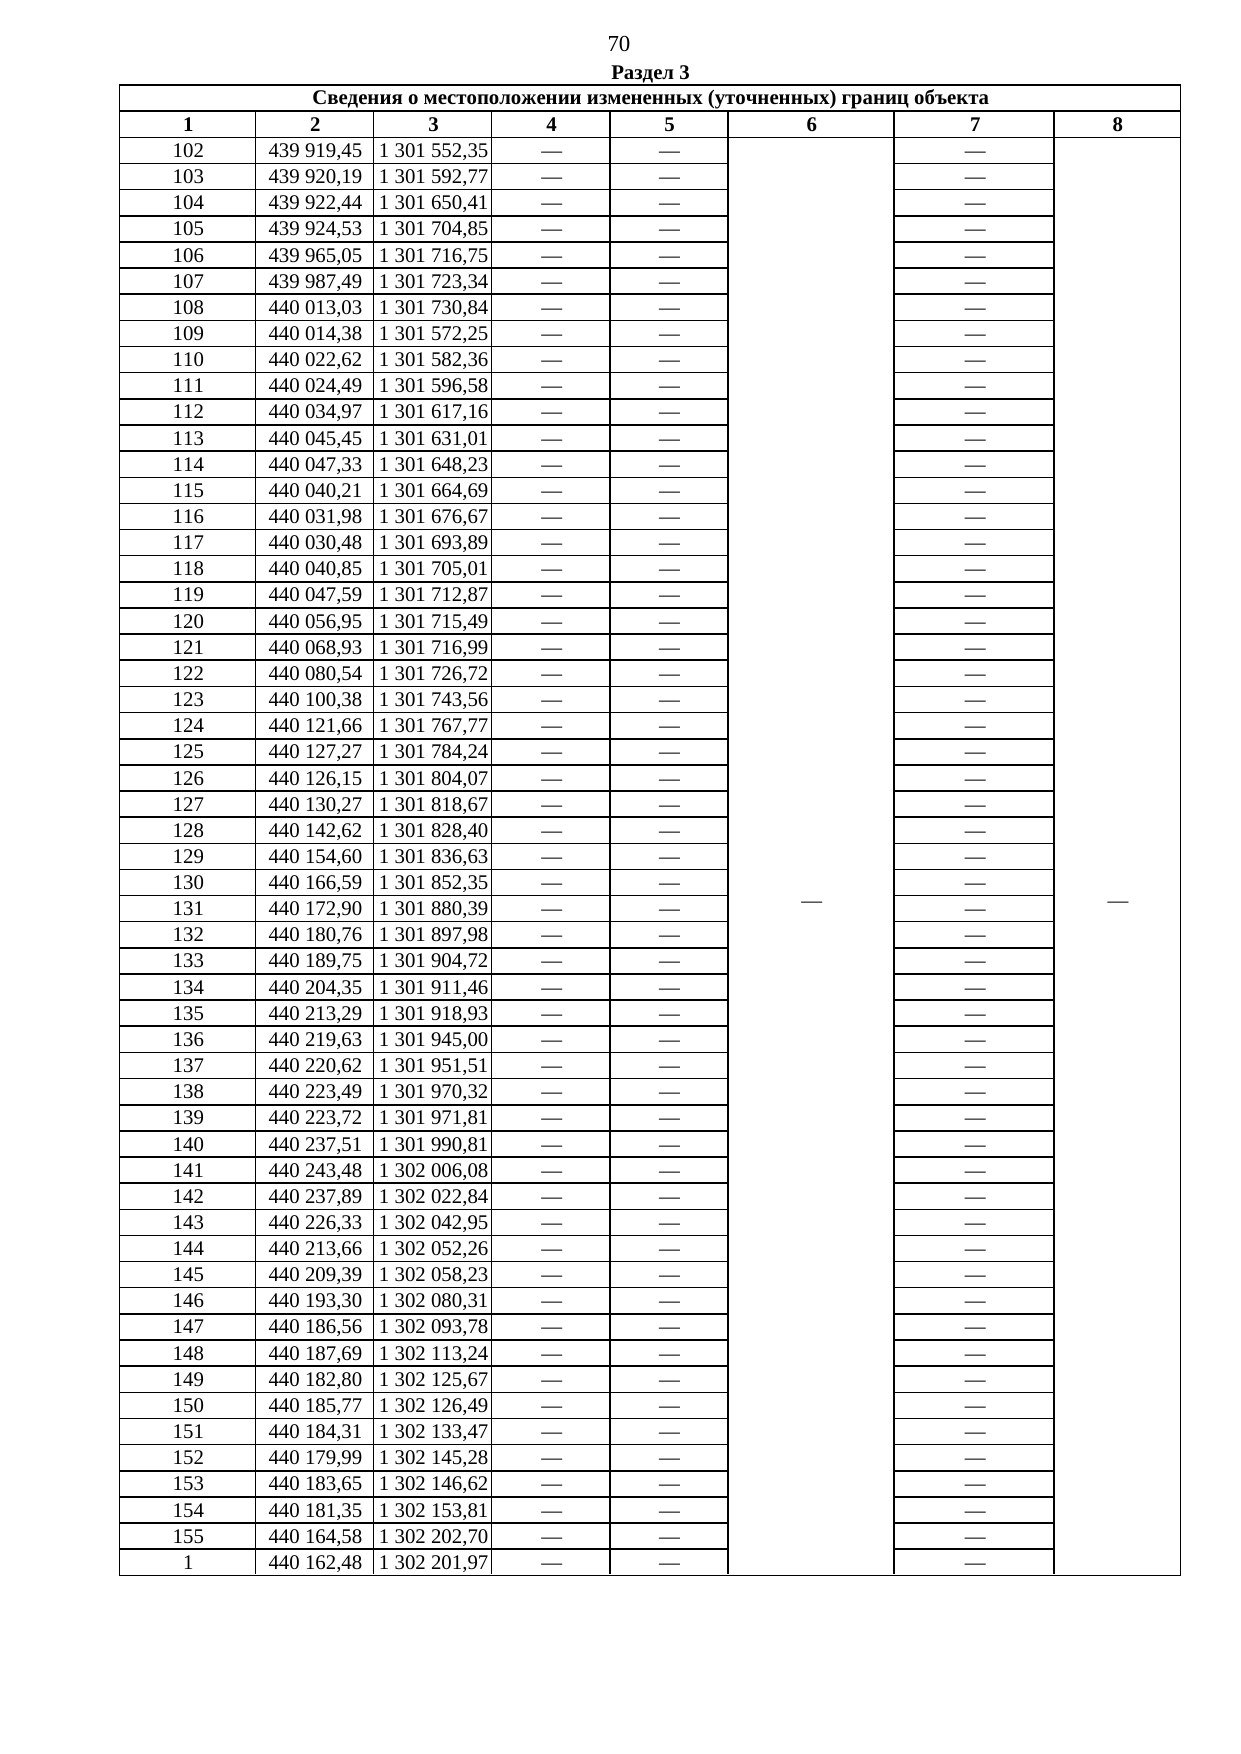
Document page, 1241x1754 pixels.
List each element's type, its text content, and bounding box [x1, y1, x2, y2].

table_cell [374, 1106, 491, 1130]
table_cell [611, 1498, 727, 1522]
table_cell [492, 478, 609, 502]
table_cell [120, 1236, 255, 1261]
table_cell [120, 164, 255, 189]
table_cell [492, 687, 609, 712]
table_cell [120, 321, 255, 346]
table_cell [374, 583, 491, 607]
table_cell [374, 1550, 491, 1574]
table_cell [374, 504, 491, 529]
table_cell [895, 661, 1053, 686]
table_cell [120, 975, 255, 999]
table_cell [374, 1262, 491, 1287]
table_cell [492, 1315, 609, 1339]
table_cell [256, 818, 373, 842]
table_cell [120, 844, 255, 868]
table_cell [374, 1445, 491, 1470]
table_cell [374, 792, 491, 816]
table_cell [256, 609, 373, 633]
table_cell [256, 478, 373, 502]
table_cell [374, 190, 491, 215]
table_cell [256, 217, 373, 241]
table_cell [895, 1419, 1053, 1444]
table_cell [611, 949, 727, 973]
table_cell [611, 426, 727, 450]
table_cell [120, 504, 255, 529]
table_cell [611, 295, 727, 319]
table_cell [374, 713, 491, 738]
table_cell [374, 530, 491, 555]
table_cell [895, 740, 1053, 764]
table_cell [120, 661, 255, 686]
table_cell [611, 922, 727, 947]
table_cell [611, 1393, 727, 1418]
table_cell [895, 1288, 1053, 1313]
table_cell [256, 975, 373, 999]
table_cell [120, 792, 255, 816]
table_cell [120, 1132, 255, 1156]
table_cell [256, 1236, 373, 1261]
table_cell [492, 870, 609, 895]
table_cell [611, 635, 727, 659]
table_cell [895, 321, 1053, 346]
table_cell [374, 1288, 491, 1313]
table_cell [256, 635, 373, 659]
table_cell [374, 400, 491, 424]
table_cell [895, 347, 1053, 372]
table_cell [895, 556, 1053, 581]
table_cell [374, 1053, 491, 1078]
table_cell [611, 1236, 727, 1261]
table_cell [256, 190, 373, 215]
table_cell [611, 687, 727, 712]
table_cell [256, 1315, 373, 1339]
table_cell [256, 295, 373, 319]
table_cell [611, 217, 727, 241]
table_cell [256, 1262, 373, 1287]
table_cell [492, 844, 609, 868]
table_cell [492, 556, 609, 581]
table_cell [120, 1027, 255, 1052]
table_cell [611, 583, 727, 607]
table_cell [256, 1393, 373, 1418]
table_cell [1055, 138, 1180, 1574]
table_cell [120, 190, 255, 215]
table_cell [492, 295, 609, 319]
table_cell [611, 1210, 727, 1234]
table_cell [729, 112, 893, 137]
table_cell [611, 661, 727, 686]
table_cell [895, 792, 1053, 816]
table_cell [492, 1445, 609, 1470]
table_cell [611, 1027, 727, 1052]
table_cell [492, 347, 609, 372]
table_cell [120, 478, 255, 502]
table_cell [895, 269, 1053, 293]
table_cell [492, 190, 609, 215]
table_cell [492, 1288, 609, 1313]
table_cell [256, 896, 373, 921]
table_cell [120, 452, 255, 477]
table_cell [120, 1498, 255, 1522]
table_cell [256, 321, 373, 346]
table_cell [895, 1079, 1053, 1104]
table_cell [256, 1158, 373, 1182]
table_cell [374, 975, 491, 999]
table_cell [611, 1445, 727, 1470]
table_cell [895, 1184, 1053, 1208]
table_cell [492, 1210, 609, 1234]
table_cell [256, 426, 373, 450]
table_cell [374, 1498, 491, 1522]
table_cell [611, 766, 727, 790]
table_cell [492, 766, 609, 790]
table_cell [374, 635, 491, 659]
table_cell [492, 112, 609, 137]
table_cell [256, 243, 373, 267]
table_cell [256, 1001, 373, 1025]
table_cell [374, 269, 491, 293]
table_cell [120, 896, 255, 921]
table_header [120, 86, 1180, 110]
text Раздел 3 [314, 60, 987, 84]
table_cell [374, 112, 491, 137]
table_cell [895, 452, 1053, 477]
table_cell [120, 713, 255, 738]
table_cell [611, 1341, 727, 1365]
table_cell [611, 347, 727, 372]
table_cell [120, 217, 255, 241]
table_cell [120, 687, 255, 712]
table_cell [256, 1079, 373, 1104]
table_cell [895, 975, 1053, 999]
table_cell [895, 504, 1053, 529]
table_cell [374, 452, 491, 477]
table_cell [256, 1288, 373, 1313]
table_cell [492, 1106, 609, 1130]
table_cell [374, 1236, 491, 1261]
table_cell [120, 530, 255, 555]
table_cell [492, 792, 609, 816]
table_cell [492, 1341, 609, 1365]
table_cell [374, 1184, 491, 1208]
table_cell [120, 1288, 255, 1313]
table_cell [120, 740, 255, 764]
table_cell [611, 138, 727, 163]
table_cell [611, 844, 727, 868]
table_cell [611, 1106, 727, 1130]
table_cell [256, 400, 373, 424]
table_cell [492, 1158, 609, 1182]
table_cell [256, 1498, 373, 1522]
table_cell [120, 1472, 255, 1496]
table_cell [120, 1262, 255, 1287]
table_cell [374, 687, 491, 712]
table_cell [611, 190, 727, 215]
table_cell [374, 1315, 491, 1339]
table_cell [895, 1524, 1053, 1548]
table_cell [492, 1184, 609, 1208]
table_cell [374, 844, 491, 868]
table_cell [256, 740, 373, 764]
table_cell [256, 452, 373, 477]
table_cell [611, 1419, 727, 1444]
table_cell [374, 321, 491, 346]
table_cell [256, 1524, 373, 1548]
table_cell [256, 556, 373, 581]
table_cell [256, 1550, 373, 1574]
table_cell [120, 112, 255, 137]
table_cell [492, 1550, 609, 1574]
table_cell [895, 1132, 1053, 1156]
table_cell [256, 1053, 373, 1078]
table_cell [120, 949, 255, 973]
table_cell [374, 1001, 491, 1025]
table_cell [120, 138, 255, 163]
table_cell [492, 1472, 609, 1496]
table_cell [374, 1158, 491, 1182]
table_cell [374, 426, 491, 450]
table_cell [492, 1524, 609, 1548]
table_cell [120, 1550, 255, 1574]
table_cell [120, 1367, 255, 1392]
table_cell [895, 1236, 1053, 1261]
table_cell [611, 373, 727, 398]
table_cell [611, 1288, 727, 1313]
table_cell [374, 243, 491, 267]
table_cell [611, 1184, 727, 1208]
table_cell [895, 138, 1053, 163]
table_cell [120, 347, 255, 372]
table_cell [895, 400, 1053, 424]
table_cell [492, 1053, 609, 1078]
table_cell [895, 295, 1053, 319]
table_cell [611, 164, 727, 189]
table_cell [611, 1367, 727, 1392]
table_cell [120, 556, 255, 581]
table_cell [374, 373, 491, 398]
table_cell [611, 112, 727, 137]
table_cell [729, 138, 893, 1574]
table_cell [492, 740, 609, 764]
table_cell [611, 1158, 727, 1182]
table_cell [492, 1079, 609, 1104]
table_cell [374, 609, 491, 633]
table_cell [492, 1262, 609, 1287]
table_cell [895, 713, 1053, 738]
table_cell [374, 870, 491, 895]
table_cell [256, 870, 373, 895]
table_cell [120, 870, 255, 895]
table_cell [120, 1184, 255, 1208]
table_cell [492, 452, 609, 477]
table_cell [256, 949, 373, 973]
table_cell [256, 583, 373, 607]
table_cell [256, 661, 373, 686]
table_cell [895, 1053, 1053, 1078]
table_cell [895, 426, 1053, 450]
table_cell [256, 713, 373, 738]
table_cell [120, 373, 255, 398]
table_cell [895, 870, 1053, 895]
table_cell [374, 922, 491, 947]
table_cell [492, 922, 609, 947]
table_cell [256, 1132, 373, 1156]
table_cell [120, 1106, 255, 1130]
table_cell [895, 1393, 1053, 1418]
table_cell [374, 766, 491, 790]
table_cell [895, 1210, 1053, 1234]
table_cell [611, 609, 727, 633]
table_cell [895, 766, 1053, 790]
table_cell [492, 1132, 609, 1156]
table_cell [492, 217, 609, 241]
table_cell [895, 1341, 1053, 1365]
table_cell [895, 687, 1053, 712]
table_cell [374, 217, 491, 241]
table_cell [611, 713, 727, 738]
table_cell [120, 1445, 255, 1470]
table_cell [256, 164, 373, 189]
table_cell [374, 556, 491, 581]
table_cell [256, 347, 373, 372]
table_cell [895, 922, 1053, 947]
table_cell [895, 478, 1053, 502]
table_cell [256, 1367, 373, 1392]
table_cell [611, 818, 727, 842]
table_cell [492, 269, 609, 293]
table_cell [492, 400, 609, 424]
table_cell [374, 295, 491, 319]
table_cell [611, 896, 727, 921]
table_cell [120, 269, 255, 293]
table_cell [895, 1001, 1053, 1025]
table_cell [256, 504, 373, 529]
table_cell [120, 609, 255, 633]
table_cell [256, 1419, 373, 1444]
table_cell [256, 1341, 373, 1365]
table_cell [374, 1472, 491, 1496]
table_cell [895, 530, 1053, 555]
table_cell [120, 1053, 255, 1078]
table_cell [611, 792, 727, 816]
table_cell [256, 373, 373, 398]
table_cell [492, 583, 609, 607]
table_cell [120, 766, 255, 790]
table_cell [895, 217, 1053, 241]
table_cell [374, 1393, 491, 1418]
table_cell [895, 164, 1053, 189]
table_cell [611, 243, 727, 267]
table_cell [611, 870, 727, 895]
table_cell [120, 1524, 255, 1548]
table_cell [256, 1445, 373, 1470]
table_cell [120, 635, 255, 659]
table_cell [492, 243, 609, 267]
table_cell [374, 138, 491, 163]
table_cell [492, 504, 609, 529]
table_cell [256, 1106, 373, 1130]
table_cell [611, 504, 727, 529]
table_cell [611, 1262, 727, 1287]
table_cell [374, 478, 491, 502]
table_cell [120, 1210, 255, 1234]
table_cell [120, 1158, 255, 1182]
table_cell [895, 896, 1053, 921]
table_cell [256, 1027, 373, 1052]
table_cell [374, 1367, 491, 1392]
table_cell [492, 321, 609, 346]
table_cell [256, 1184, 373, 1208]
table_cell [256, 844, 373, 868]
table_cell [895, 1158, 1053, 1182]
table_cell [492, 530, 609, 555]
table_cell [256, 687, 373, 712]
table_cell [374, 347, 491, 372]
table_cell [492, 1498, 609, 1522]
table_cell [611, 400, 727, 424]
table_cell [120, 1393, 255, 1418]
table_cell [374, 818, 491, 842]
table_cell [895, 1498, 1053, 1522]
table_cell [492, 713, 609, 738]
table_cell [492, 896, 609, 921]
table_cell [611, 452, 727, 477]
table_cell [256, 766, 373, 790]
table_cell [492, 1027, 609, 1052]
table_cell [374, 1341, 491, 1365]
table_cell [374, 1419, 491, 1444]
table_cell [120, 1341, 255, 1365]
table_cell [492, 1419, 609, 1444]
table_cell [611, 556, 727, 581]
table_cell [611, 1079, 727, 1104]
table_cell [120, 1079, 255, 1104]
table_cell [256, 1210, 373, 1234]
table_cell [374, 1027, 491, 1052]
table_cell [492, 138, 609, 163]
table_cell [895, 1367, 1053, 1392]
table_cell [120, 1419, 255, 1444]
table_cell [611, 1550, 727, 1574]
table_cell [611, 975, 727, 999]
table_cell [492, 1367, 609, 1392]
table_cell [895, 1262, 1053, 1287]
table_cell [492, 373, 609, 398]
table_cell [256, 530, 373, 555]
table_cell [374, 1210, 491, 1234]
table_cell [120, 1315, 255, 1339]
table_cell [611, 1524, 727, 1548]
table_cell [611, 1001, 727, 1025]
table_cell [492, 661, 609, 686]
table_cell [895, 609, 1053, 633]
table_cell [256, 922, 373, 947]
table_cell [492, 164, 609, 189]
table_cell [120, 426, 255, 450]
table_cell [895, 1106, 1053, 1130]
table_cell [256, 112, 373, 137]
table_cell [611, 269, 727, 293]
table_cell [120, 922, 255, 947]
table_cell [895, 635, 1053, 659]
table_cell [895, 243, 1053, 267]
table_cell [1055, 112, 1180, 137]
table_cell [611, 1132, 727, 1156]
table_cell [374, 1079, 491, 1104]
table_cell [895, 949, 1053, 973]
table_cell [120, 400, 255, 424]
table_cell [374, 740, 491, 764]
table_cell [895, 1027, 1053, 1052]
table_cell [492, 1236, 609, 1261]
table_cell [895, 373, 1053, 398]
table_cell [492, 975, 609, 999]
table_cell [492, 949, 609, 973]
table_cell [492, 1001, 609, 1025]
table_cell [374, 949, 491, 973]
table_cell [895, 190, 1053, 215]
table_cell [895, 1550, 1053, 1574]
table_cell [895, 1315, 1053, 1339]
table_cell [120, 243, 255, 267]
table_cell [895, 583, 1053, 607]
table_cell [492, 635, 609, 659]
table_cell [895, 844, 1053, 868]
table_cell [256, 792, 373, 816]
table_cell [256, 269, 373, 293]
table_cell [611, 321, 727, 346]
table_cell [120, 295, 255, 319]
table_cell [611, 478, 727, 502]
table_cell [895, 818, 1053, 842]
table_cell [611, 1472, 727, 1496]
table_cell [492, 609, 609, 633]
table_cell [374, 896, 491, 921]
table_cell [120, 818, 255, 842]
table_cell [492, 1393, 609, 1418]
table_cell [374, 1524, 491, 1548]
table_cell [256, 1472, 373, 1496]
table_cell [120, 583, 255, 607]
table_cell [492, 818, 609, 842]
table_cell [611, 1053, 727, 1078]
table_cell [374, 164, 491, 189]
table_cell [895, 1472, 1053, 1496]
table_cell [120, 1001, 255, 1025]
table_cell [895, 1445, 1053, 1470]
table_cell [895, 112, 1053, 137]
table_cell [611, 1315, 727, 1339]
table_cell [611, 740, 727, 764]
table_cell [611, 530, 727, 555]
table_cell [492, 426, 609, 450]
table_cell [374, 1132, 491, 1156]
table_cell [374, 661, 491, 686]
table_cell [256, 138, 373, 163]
